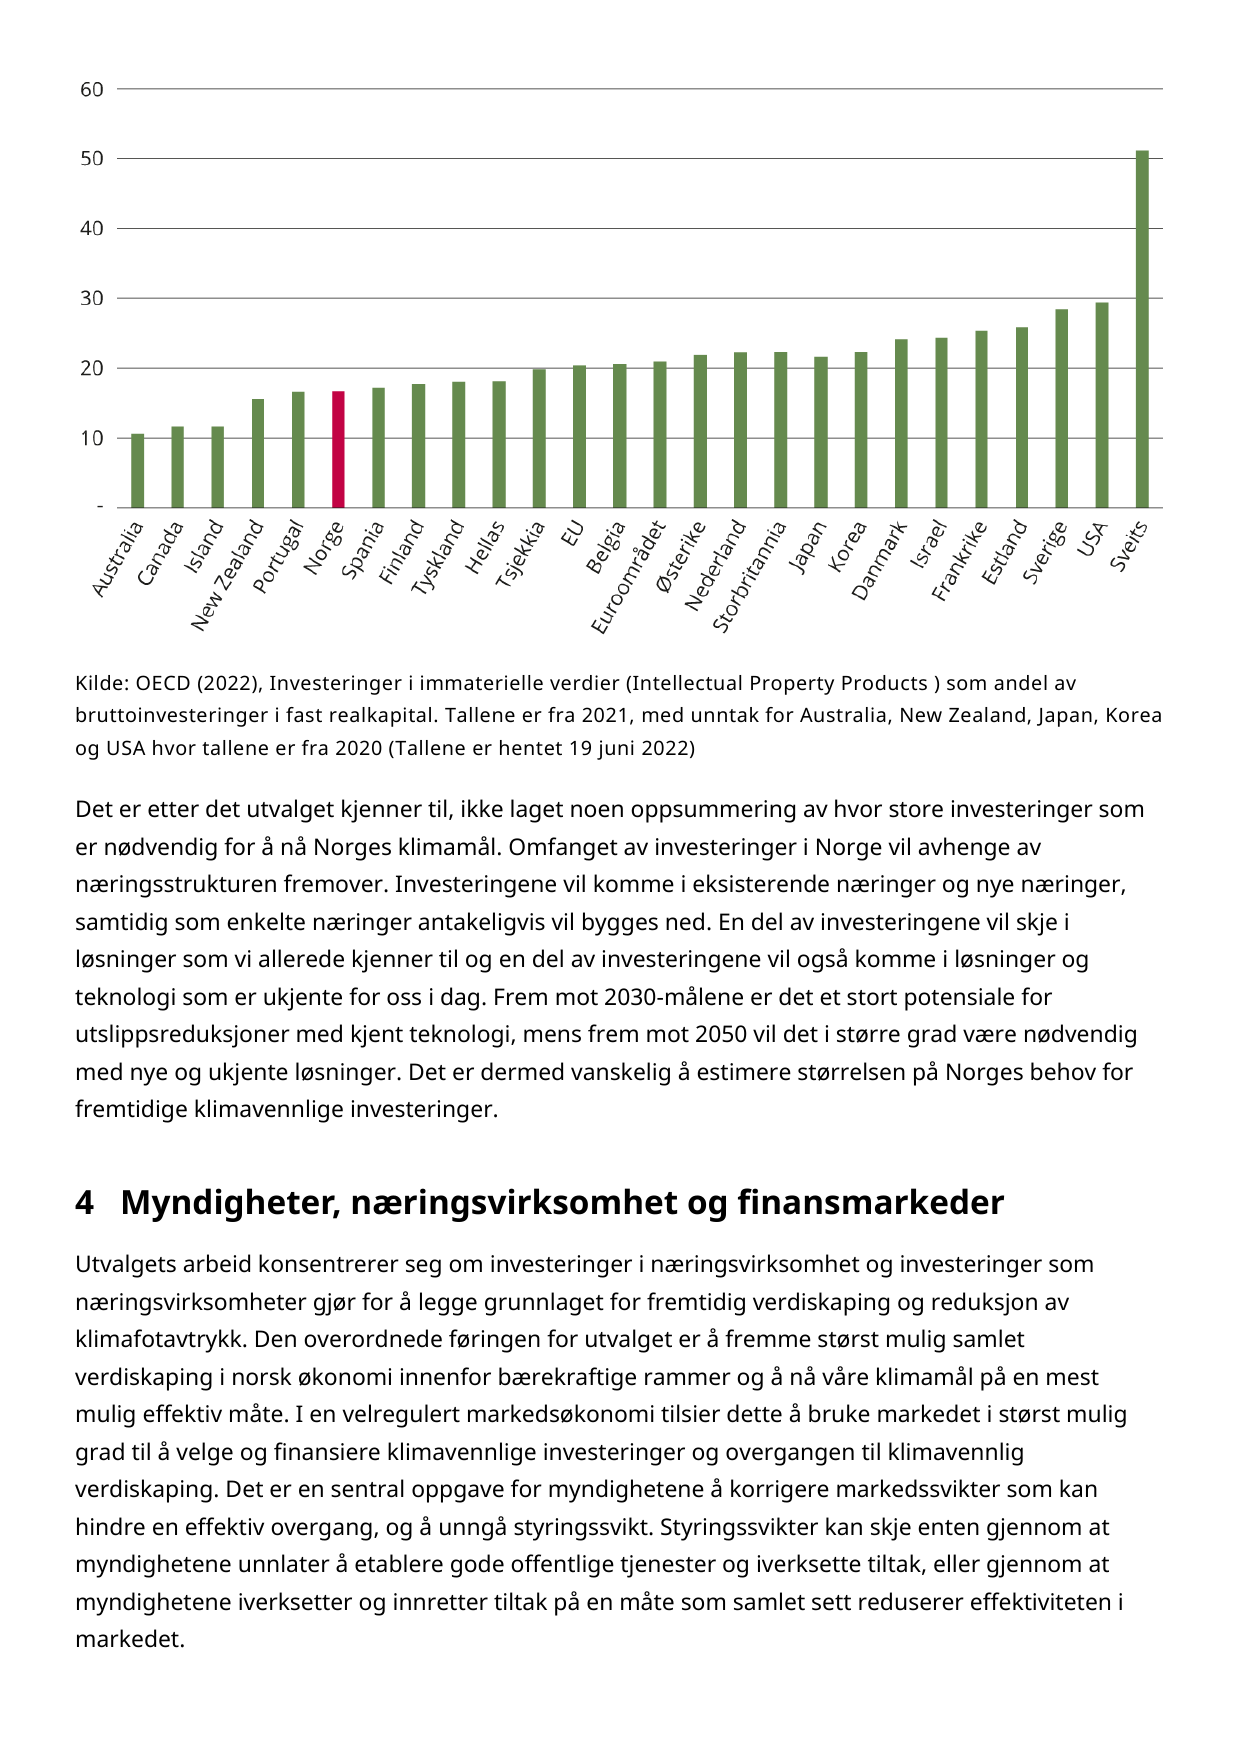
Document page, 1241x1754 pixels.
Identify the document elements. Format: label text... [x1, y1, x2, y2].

text Kilde: OECD (2022), Investeringer i immaterielle verdier (Intellectual Property Products ) som andel av bruttoinvesteringer i fast realkapital. Tallene er fra 2021, med unntak for Australia, New Zealand, Japan, Korea og USA hvor tallene er fra 2020 (Tallene er hentet 19 juni 2022) [75, 669, 1165, 761]
text Det er etter det utvalget kjenner til, ikke laget noen oppsummering av hvor store investeringer som er nødvendig for å nå Norges klimamål. Omfanget av investeringer i Norge vil avhenge av næringsstrukturen fremover. Investeringene vil komme i eksisterende næringer og nye næringer, samtidig som enkelte næringer antakeligvis vil bygges ned. En del av investeringene vil skje i løsninger som vi allerede kjenner til og en del av investeringene vil også komme i løsninger og teknologi som er ukjente for oss i dag. Frem mot 2030-målene er det et stort potensiale for utslippsreduksjoner med kjent teknologi, mens frem mot 2050 vil det i større grad være nødvendig med nye og ukjente løsninger. Det er dermed vanskelig å estimere størrelsen på Norges behov for fremtidige klimavennlige investeringer. [75, 793, 1165, 1124]
picture [75, 75, 1164, 636]
subtitle Myndigheter, næringsvirksomhet og finansmarkeder [75, 1179, 1165, 1224]
text Utvalgets arbeid konsentrerer seg om investeringer i næringsvirksomhet og investeringer som næringsvirksomheter gjør for å legge grunnlaget for fremtidig verdiskaping og reduksjon av klimafotavtrykk. Den overordnede føringen for utvalget er å fremme størst mulig samlet verdiskaping i norsk økonomi innenfor bærekraftige rammer og å nå våre klimamål på en mest mulig effektiv måte. I en velregulert markedsøkonomi tilsier dette å bruke markedet i størst mulig grad til å velge og finansiere klimavennlige investeringer og overgangen til klimavennlig verdiskaping. Det er en sentral oppgave for myndighetene å korrigere markedssvikter som kan hindre en effektiv overgang, og å unngå styringssvikt. Styringssvikter kan skje enten gjennom at myndighetene unnlater å etablere gode offentlige tjenester og iverksette tiltak, eller gjennom at myndighetene iverksetter og innretter tiltak på en måte som samlet sett reduserer effektiviteten i markedet. [75, 1248, 1165, 1655]
